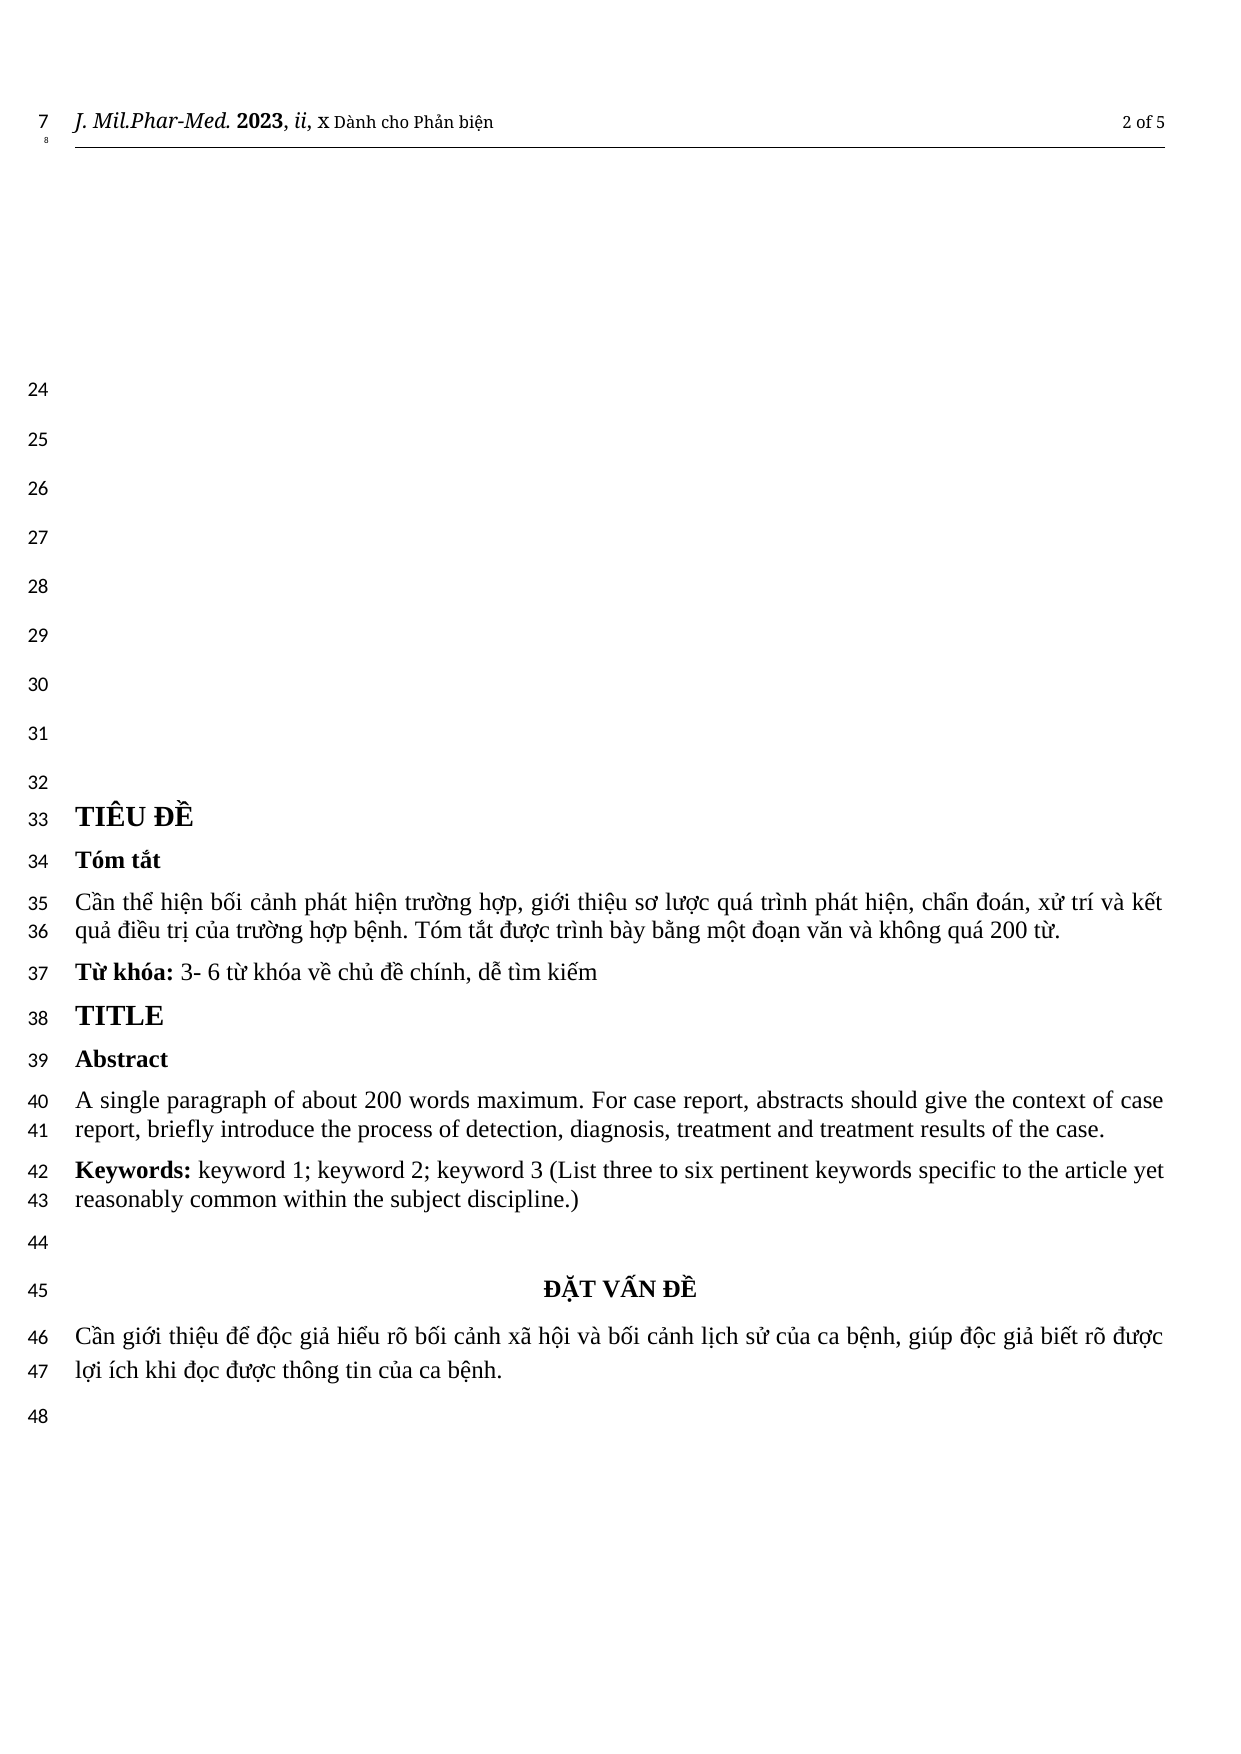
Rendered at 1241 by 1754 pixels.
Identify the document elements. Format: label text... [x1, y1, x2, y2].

text Từ khóa: 3- 6 từ khóa về chủ đề chính, dễ tìm kiếm [75, 957, 1165, 986]
title TIÊU ĐỀ [75, 799, 1165, 833]
text Tóm tắt [75, 846, 1165, 874]
text Abstract [75, 1044, 1165, 1073]
text A single paragraph of about 200 words maximum. For case report, abstracts should give the context of case report, briefly introduce the process of detection, diagnosis, treatment and treatment results of the case. [75, 1085, 1165, 1143]
text ĐẶT VẤN ĐỀ [75, 1272, 1165, 1306]
text TITLE [75, 998, 1165, 1032]
text Cần giới thiệu để độc giả hiểu rõ bối cảnh xã hội và bối cảnh lịch sử của ca bệnh, giúp độc giả biết rõ được lợi ích khi đọc được thông tin của ca bệnh. [75, 1318, 1165, 1386]
text Cần thể hiện bối cảnh phát hiện trường hợp, giới thiệu sơ lược quá trình phát hiện, chẩn đoán, xử trí và kết quả điều trị của trường hợp bệnh. Tóm tắt được trình bày bằng một đoạn văn và không quá 200 từ. [75, 887, 1165, 944]
text Keywords: keyword 1; keyword 2; keyword 3 (List three to six pertinent keywords specific to the article yet reasonably common within the subject discipline.) [75, 1155, 1165, 1213]
